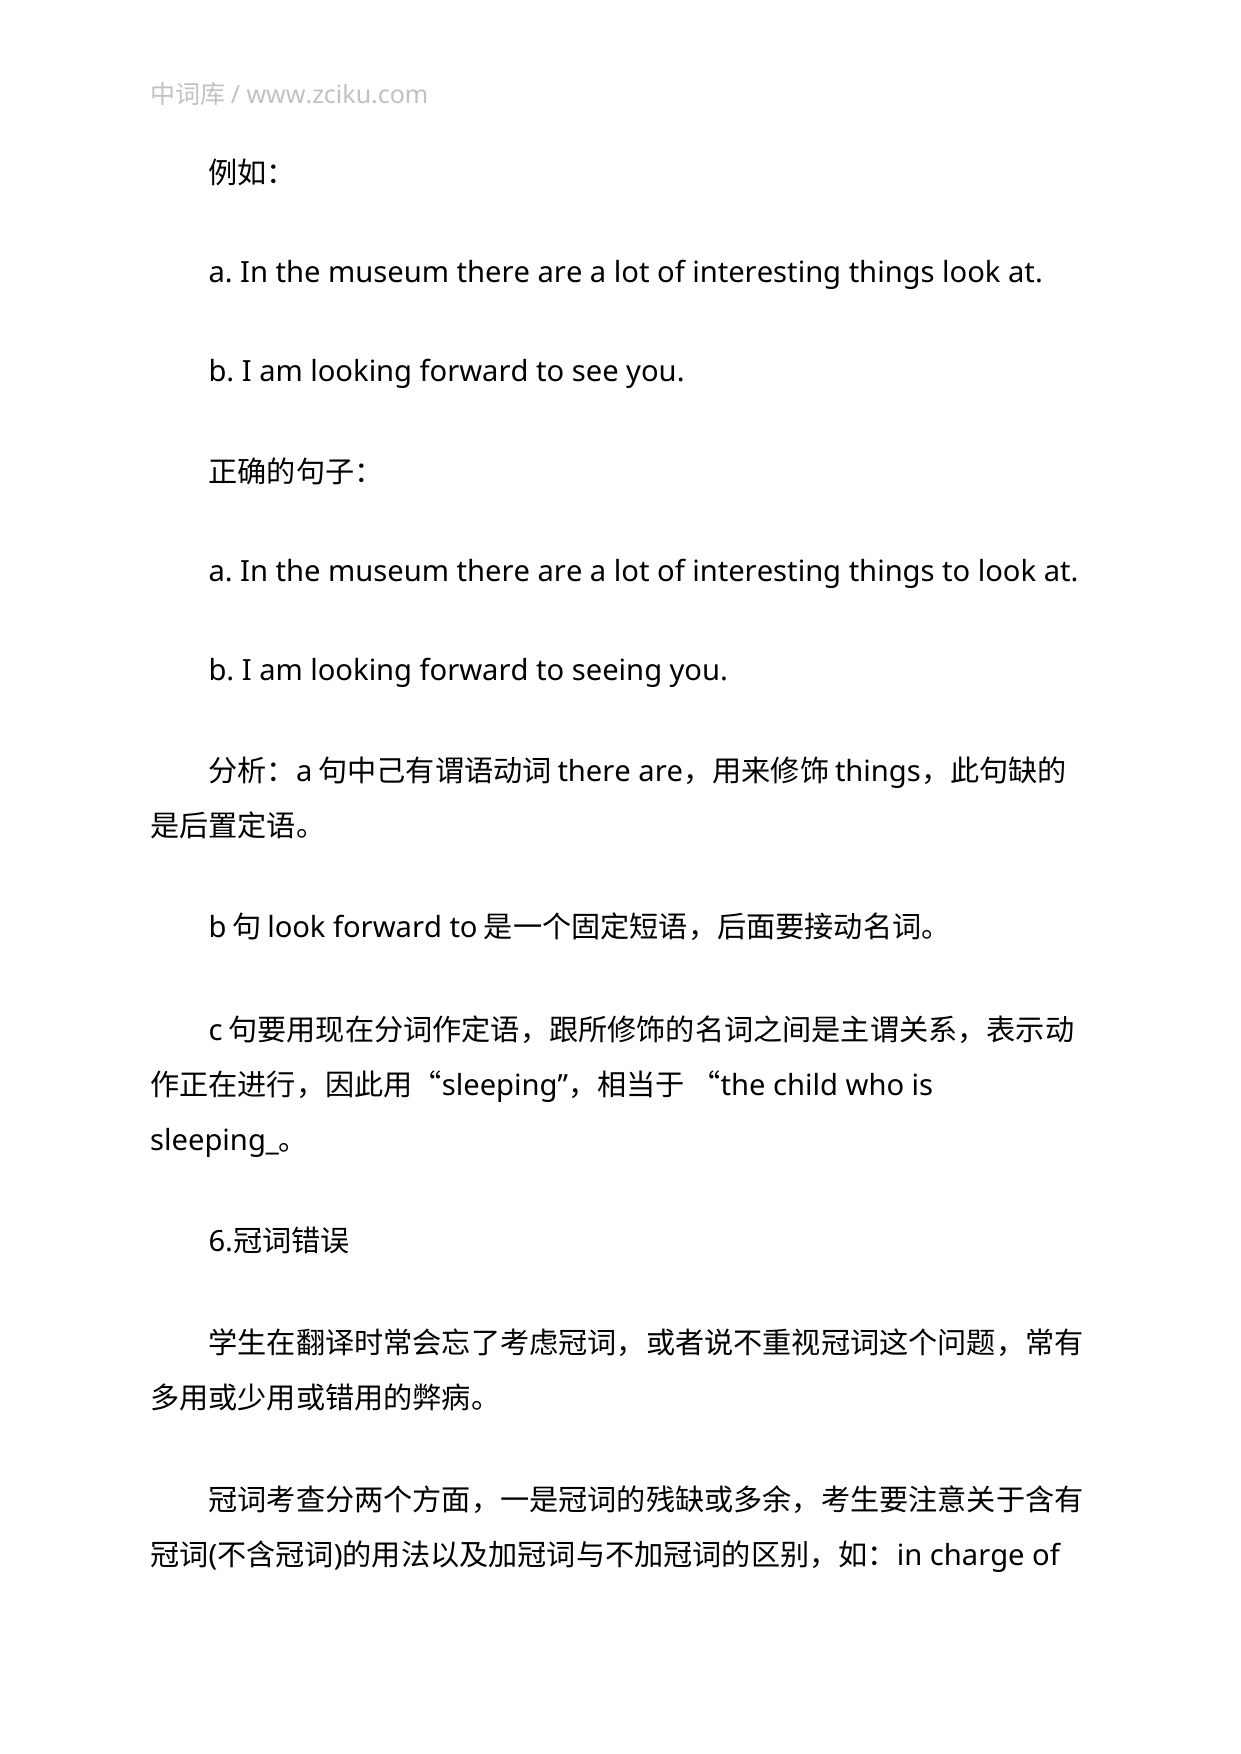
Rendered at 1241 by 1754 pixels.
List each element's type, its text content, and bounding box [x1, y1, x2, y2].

text 正确的句子： [150, 449, 1090, 491]
text 6.冠词错误 [150, 1218, 1090, 1260]
text c句要用现在分词作定语，跟所修饰的名词之间是主谓关系，表示动作正在进行，因此用“sleeping”，相当于 “the child who is sleeping_。 [150, 1006, 1090, 1158]
text 例如： [150, 150, 1090, 192]
text 学生在翻译时常会忘了考虑冠词，或者说不重视冠词这个问题，常有多用或少用或错用的弊病。 [150, 1320, 1090, 1417]
text b句look forward to是一个固定短语，后面要接动名词。 [150, 904, 1090, 946]
text b. I am looking forward to see you. [150, 350, 1090, 390]
text 分析：a句中己有谓语动词there are，用来修饰things，此句缺的是后置定语。 [150, 747, 1090, 844]
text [150, 1477, 1090, 1574]
text a. In the museum there are a lot of interesting things to look at. [150, 550, 1090, 590]
text b. I am looking forward to seeing you. [150, 649, 1090, 688]
text a. In the museum there are a lot of interesting things look at. [150, 252, 1090, 291]
